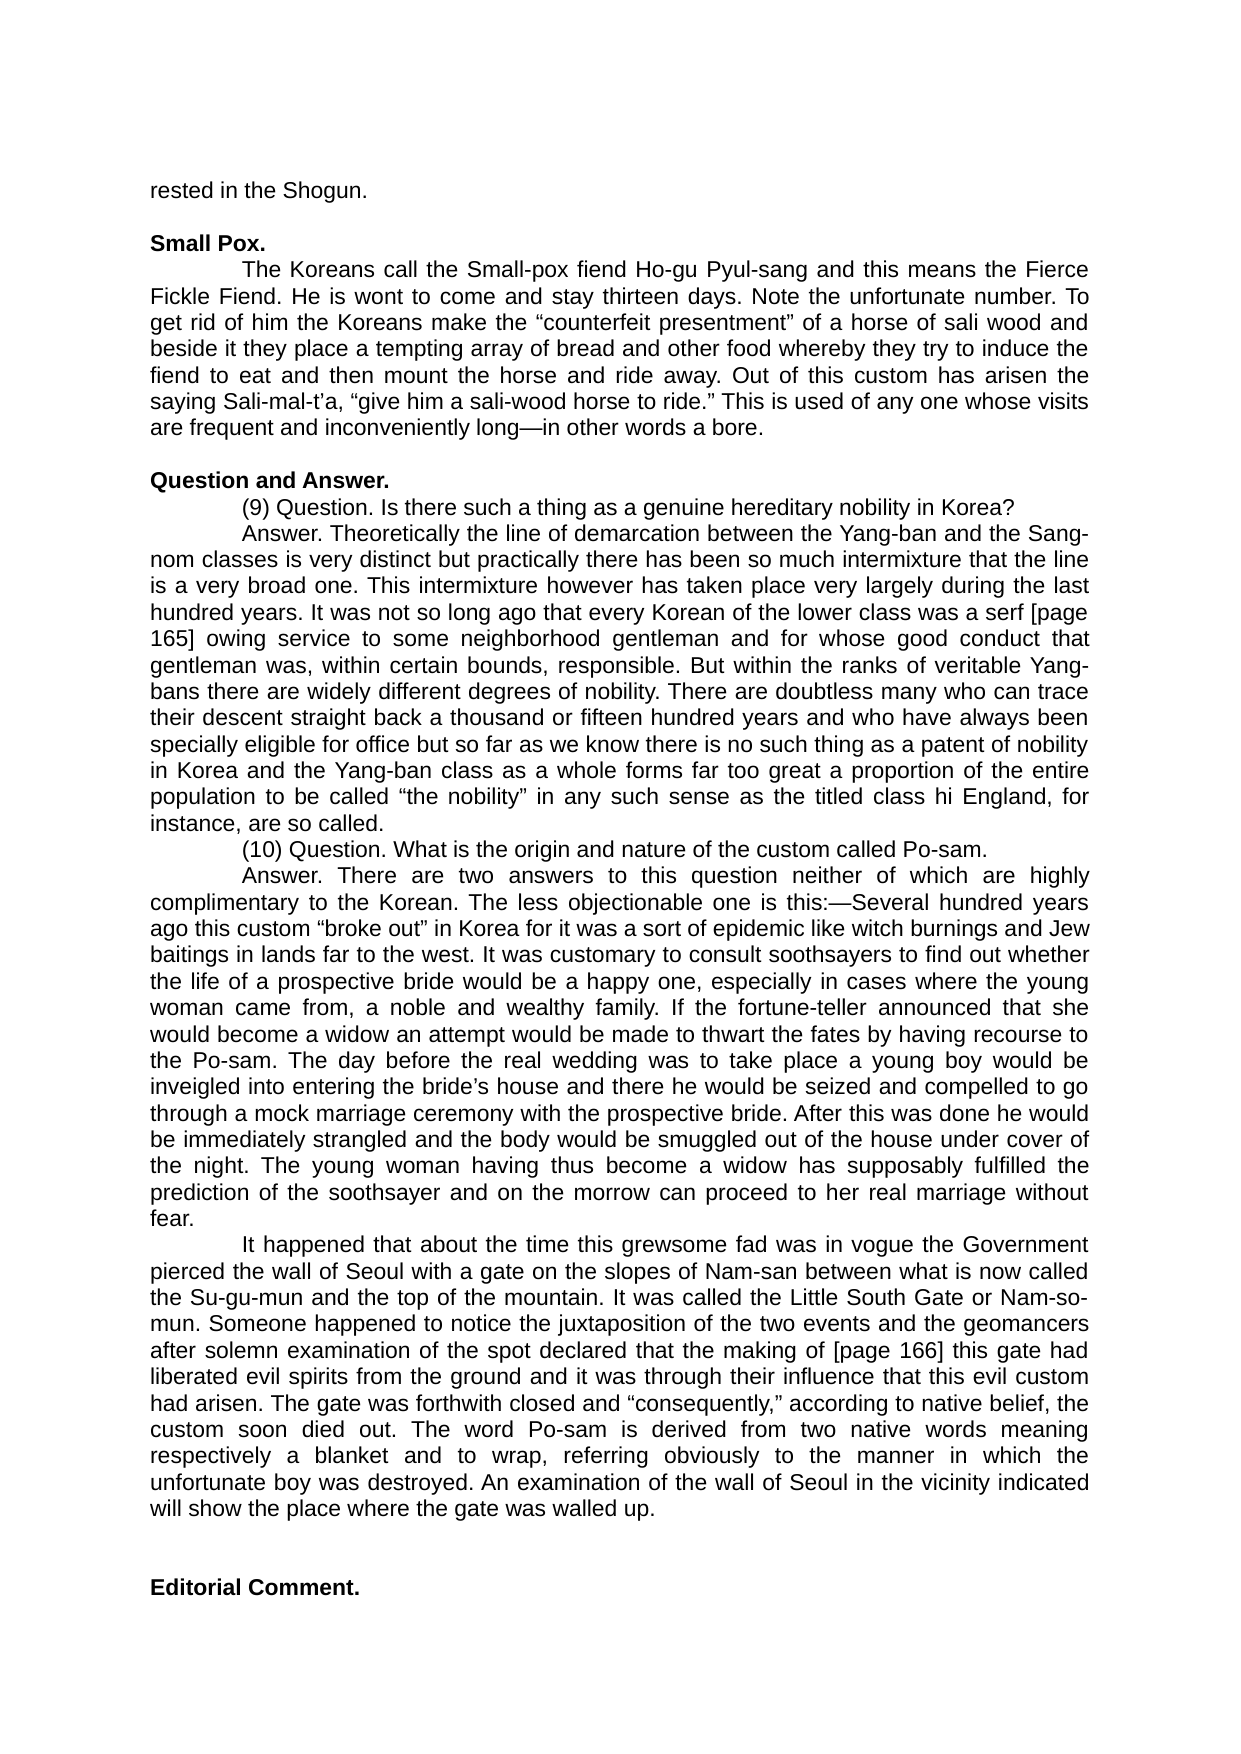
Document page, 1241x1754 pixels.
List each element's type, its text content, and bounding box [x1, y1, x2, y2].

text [150, 177, 1090, 203]
text Answer. Theoretically the line of demarcation between the Yang-ban and the Sang-nom classes is very distinct but practically there has been so much intermixture that the line is a very broad one. This intermixture however has taken place very largely during the last hundred years. It was not so long ago that every Korean of the lower class was a serf [page 165] owing service to some neighborhood gentleman and for whose good conduct that gentleman was, within certain bounds, responsible. But within the ranks of veritable Yang-bans there are widely different degrees of nobility. There are doubtless many who can trace their descent straight back a thousand or fifteen hundred years and who have always been specially eligible for office but so far as we know there is no such thing as a patent of nobility in Korea and the Yang-ban class as a whole forms far too great a proportion of the entire population to be called “the nobility” in any such sense as the titled class hi England, for instance, are so called. [150, 520, 1090, 836]
text Editorial Comment. [150, 1574, 1090, 1600]
text Small Pox. [150, 230, 1090, 256]
text Question and Answer. [150, 467, 1090, 493]
text (9) Question. Is there such a thing as a genuine hereditary nobility in Korea? [150, 493, 1090, 520]
text (10) Question. What is the origin and nature of the custom called Po-sam. [150, 836, 1090, 862]
text Answer. There are two answers to this question neither of which are highly complimentary to the Korean. The less objectionable one is this:―Several hundred years ago this custom “broke out” in Korea for it was a sort of epidemic like witch burnings and Jew baitings in lands far to the west. It was customary to consult soothsayers to find out whether the life of a prospective bride would be a happy one, especially in cases where the young woman came from, a noble and wealthy family. If the fortune-teller announced that she would become a widow an attempt would be made to thwart the fates by having recourse to the Po-sam. The day before the real wedding was to take place a young boy would be inveigled into entering the bride’s house and there he would be seized and compelled to go through a mock marriage ceremony with the prospective bride. After this was done he would be immediately strangled and the body would be smuggled out of the house under cover of the night. The young woman having thus become a widow has supposably fulfilled the prediction of the soothsayer and on the morrow can proceed to her real marriage without fear. [150, 862, 1090, 1231]
text The Koreans call the Small-pox fiend Ho-gu Pyul-sang and this means the Fierce Fickle Fiend. He is wont to come and stay thirteen days. Note the unfortunate number. To get rid of him the Koreans make the “counterfeit presentment” of a horse of sali wood and beside it they place a tempting array of bread and other food whereby they try to induce the fiend to eat and then mount the horse and ride away. Out of this custom has arisen the saying Sali-mal-t’a, “give him a sali-wood horse to ride.” This is used of any one whose visits are frequent and inconveniently long―in other words a bore. [150, 256, 1090, 441]
text It happened that about the time this grewsome fad was in vogue the Government pierced the wall of Seoul with a gate on the slopes of Nam-san between what is now called the Su-gu-mun and the top of the mountain. It was called the Little South Gate or Nam-so-mun. Someone happened to notice the juxtaposition of the two events and the geomancers after solemn examination of the spot declared that the making of [page 166] this gate had liberated evil spirits from the ground and it was through their influence that this evil custom had arisen. The gate was forthwith closed and “consequently,” according to native belief, the custom soon died out. The word Po-sam is derived from two native words meaning respectively a blanket and to wrap, referring obviously to the manner in which the unfortunate boy was destroyed. An examination of the wall of Seoul in the vicinity indicated will show the place where the gate was walled up. [150, 1231, 1090, 1521]
